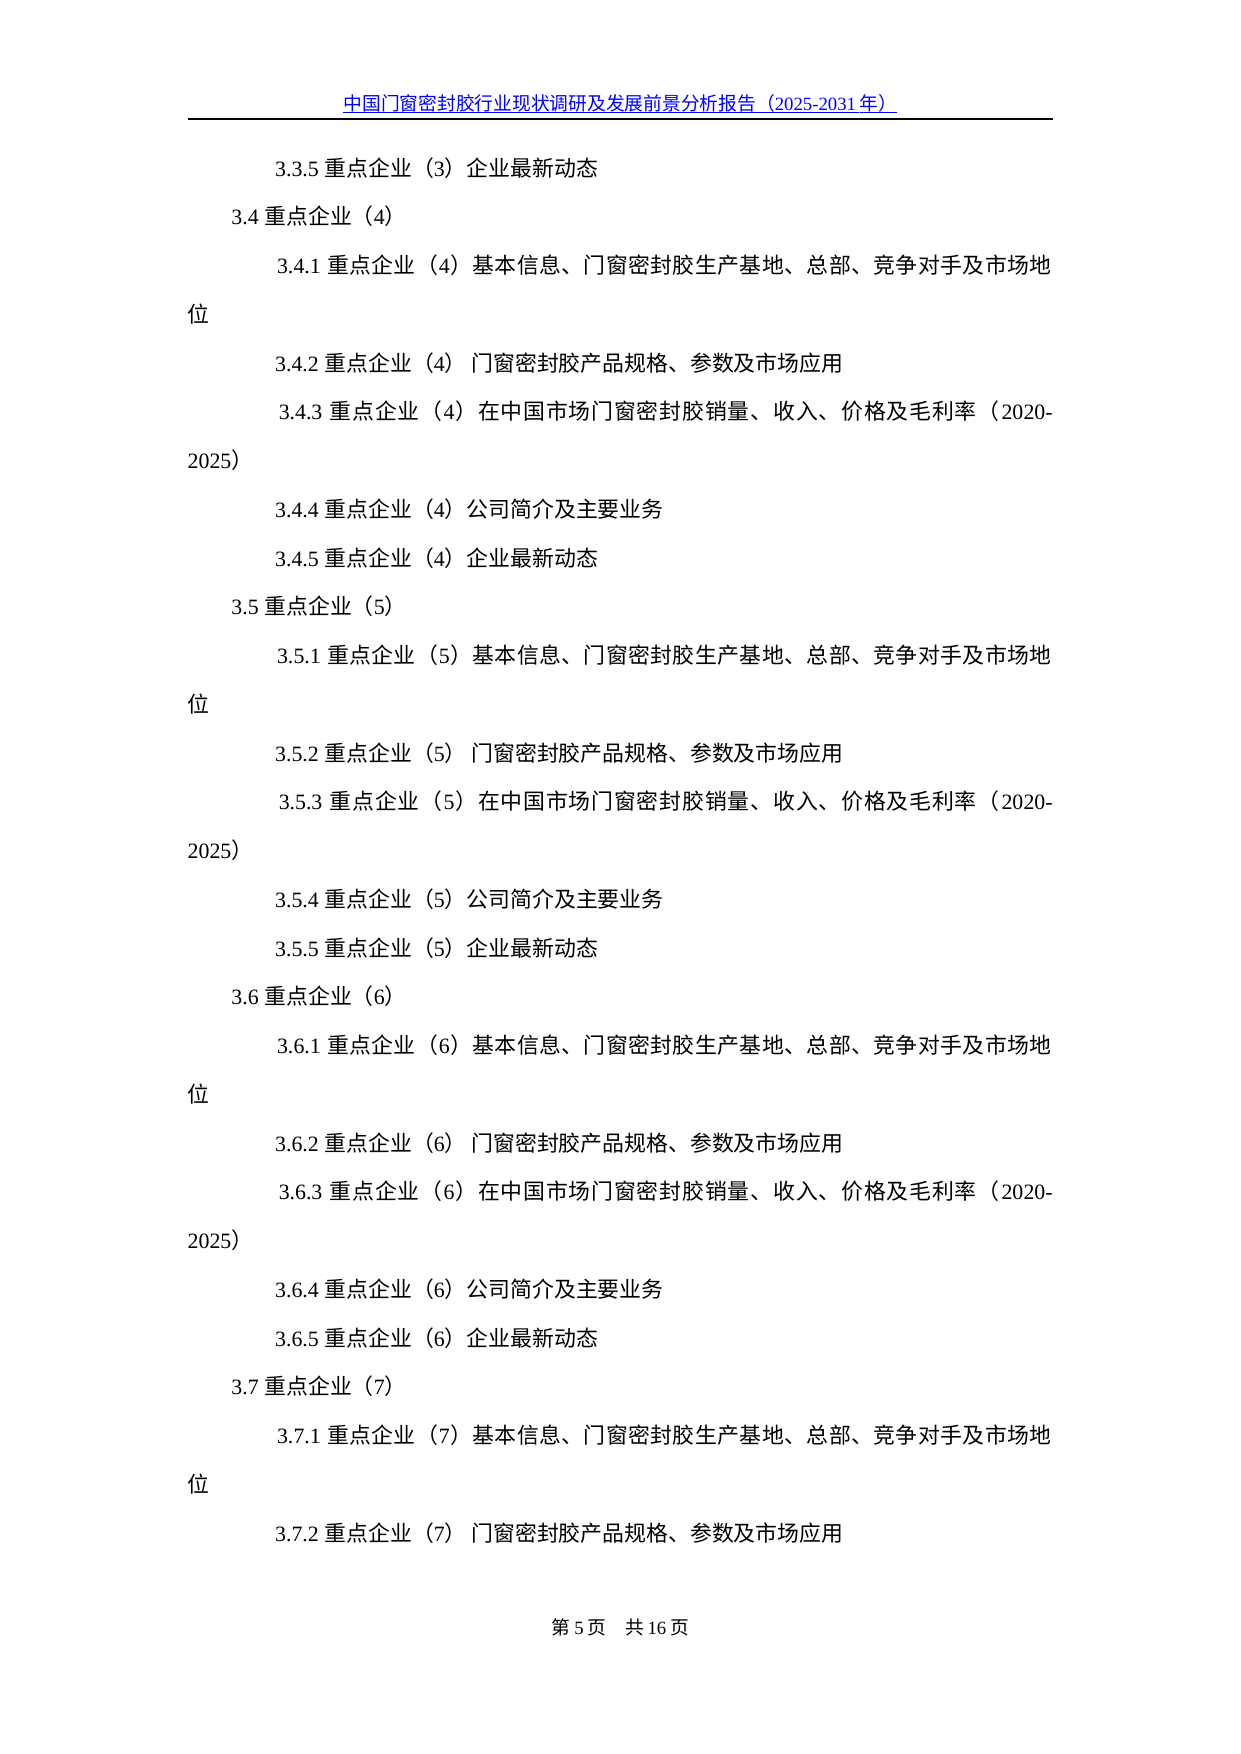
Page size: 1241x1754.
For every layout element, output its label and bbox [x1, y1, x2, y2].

text [187, 150, 1053, 1548]
